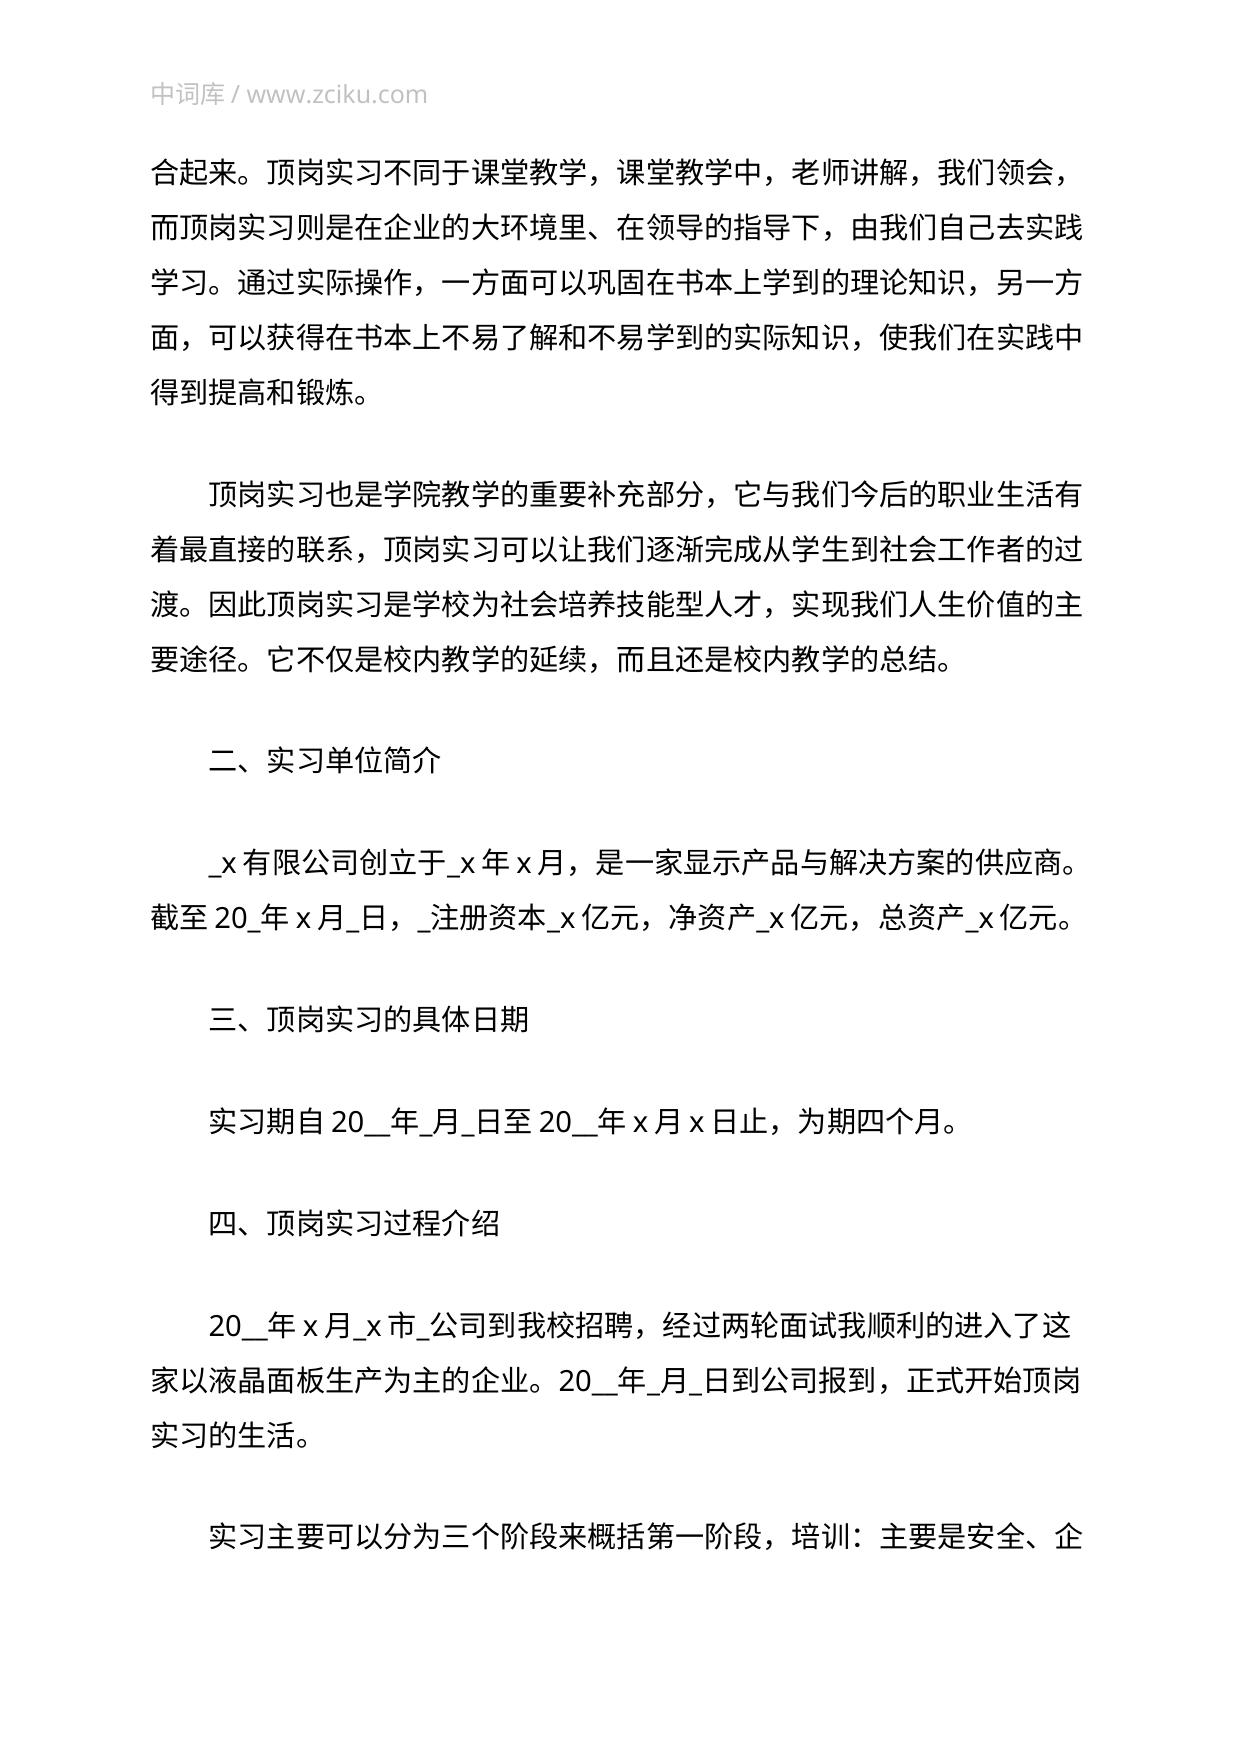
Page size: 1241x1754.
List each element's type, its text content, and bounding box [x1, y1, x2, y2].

text 三、顶岗实习的具体日期 [150, 997, 1090, 1039]
text 四、顶岗实习过程介绍 [150, 1200, 1090, 1243]
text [150, 1514, 1090, 1556]
text 实习期自20__年_月_日至20__年x月x日止，为期四个月。 [150, 1098, 1090, 1141]
text _x有限公司创立于_x年x月，是一家显示产品与解决方案的供应商。截至20_年x月_日，_注册资本_x亿元，净资产_x亿元，总资产_x亿元。 [150, 839, 1090, 937]
text 20__年x月_x市_公司到我校招聘，经过两轮面试我顺利的进入了这家以液晶面板生产为主的企业。20__年_月_日到公司报到，正式开始顶岗实习的生活。 [150, 1302, 1090, 1454]
text 顶岗实习也是学院教学的重要补充部分，它与我们今后的职业生活有着最直接的联系，顶岗实习可以让我们逐渐完成从学生到社会工作者的过渡。因此顶岗实习是学校为社会培养技能型人才，实现我们人生价值的主要途径。它不仅是校内教学的延续，而且还是校内教学的总结。 [150, 471, 1090, 678]
text 二、实习单位简介 [150, 738, 1090, 780]
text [150, 150, 1090, 412]
